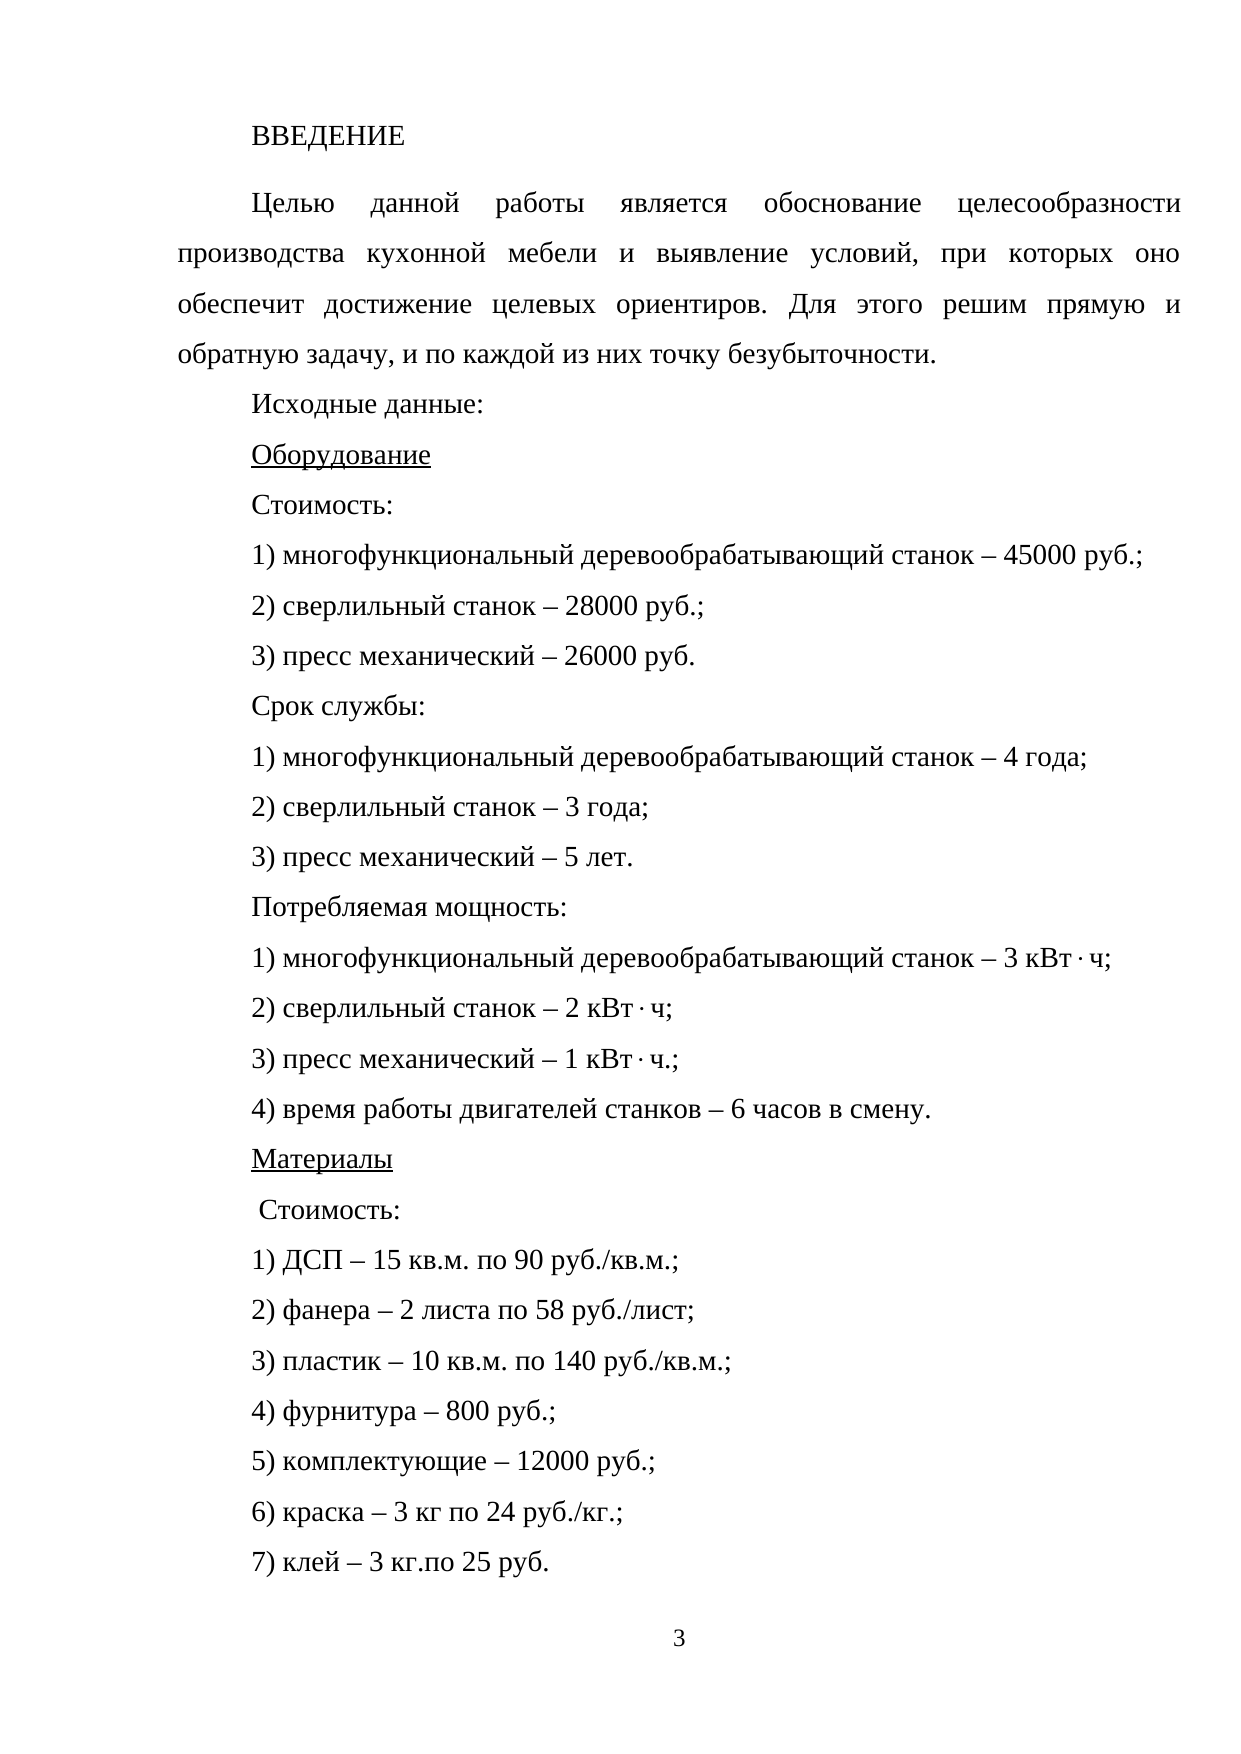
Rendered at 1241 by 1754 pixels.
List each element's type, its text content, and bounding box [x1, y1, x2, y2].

text Стоимость: [177, 1192, 1181, 1225]
text Срок службы: [177, 688, 1181, 722]
text Исходные данные: [177, 386, 1181, 420]
text 4) время работы двигателей станков – 6 часов в смену. [177, 1091, 1181, 1125]
text 1) многофункциональный деревообрабатывающий станок – 3 кВтч; [177, 940, 1181, 973]
text 1) ДСП – 15 кв.м. по 90 руб./кв.м.; [177, 1242, 1181, 1276]
text 2) фанера – 2 листа по 58 руб./лист; [177, 1292, 1181, 1326]
text 2) сверлильный станок – 28000 руб.; [177, 588, 1181, 621]
text Целью данной работы является обоснование целесообразности производства кухонной мебели и выявление условий, при которых оно обеспечит достижение целевых ориентиров. Для этого решим прямую и обратную задачу, и по каждой из них точку безубыточности. [177, 185, 1181, 370]
text ВВЕДЕНИЕ [177, 118, 1181, 152]
text Оборудование [177, 437, 1181, 470]
text 2) сверлильный станок – 2 кВтч; [177, 990, 1181, 1024]
text 7) клей – .по 25 руб. [177, 1544, 1181, 1577]
text Потребляемая мощность: [177, 889, 1181, 923]
text 1) многофункциональный деревообрабатывающий станок – 4 года; [177, 739, 1181, 772]
text 3) пресс механический – 26000 руб. [177, 638, 1181, 672]
text 3) пресс механический – 1 кВтч.; [177, 1041, 1181, 1074]
text 3) пластик – 10 кв.м. по 140 руб./кв.м.; [177, 1343, 1181, 1376]
text 6) краска – по 24 руб./кг.; [177, 1494, 1181, 1527]
text 5) комплектующие – 12000 руб.; [177, 1443, 1181, 1477]
text 3) пресс механический – 5 лет. [177, 839, 1181, 873]
text 2) сверлильный станок – 3 года; [177, 789, 1181, 822]
subtitle Материалы [177, 1141, 1181, 1175]
text 4) фурнитура – 800 руб.; [177, 1393, 1181, 1427]
text Стоимость: [177, 487, 1181, 521]
text 1) многофункциональный деревообрабатывающий станок – 45000 руб.; [177, 537, 1181, 571]
